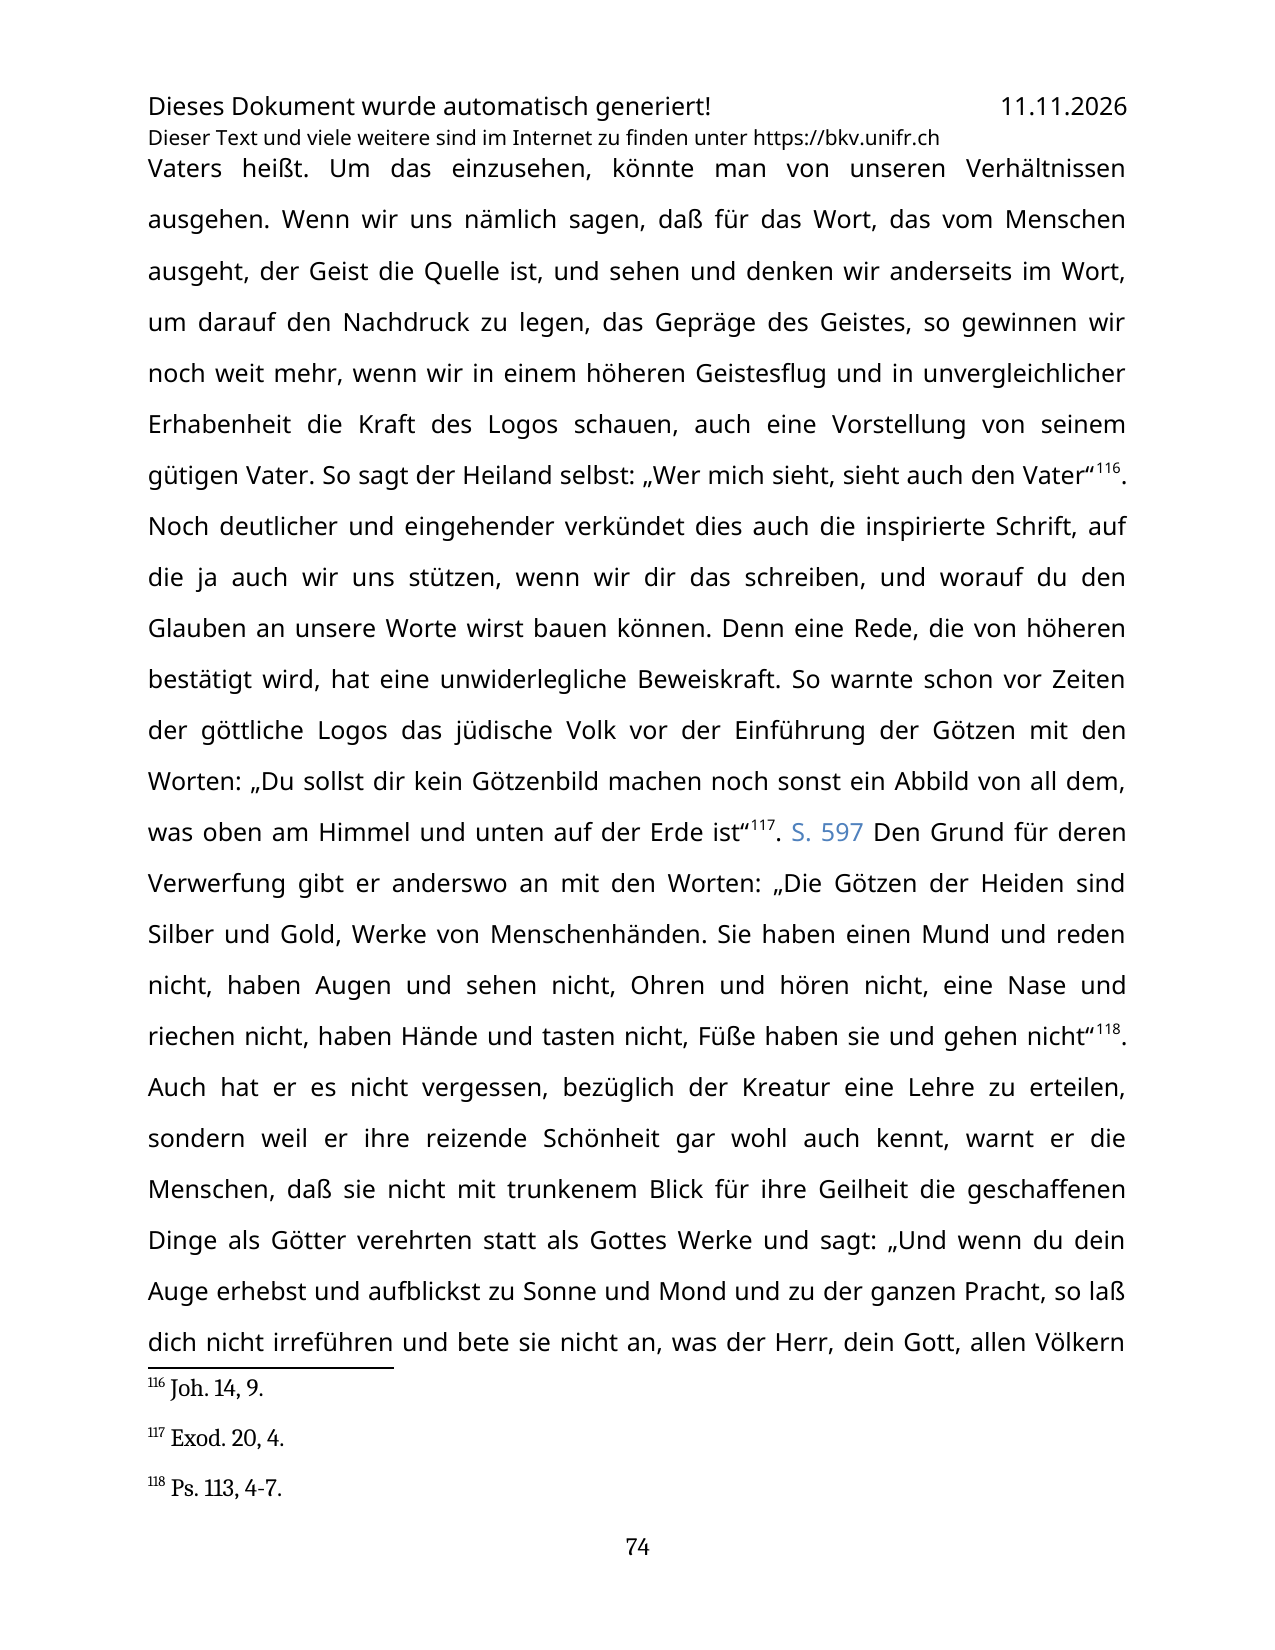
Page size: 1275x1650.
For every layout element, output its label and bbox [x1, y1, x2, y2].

text [148, 151, 1127, 1359]
